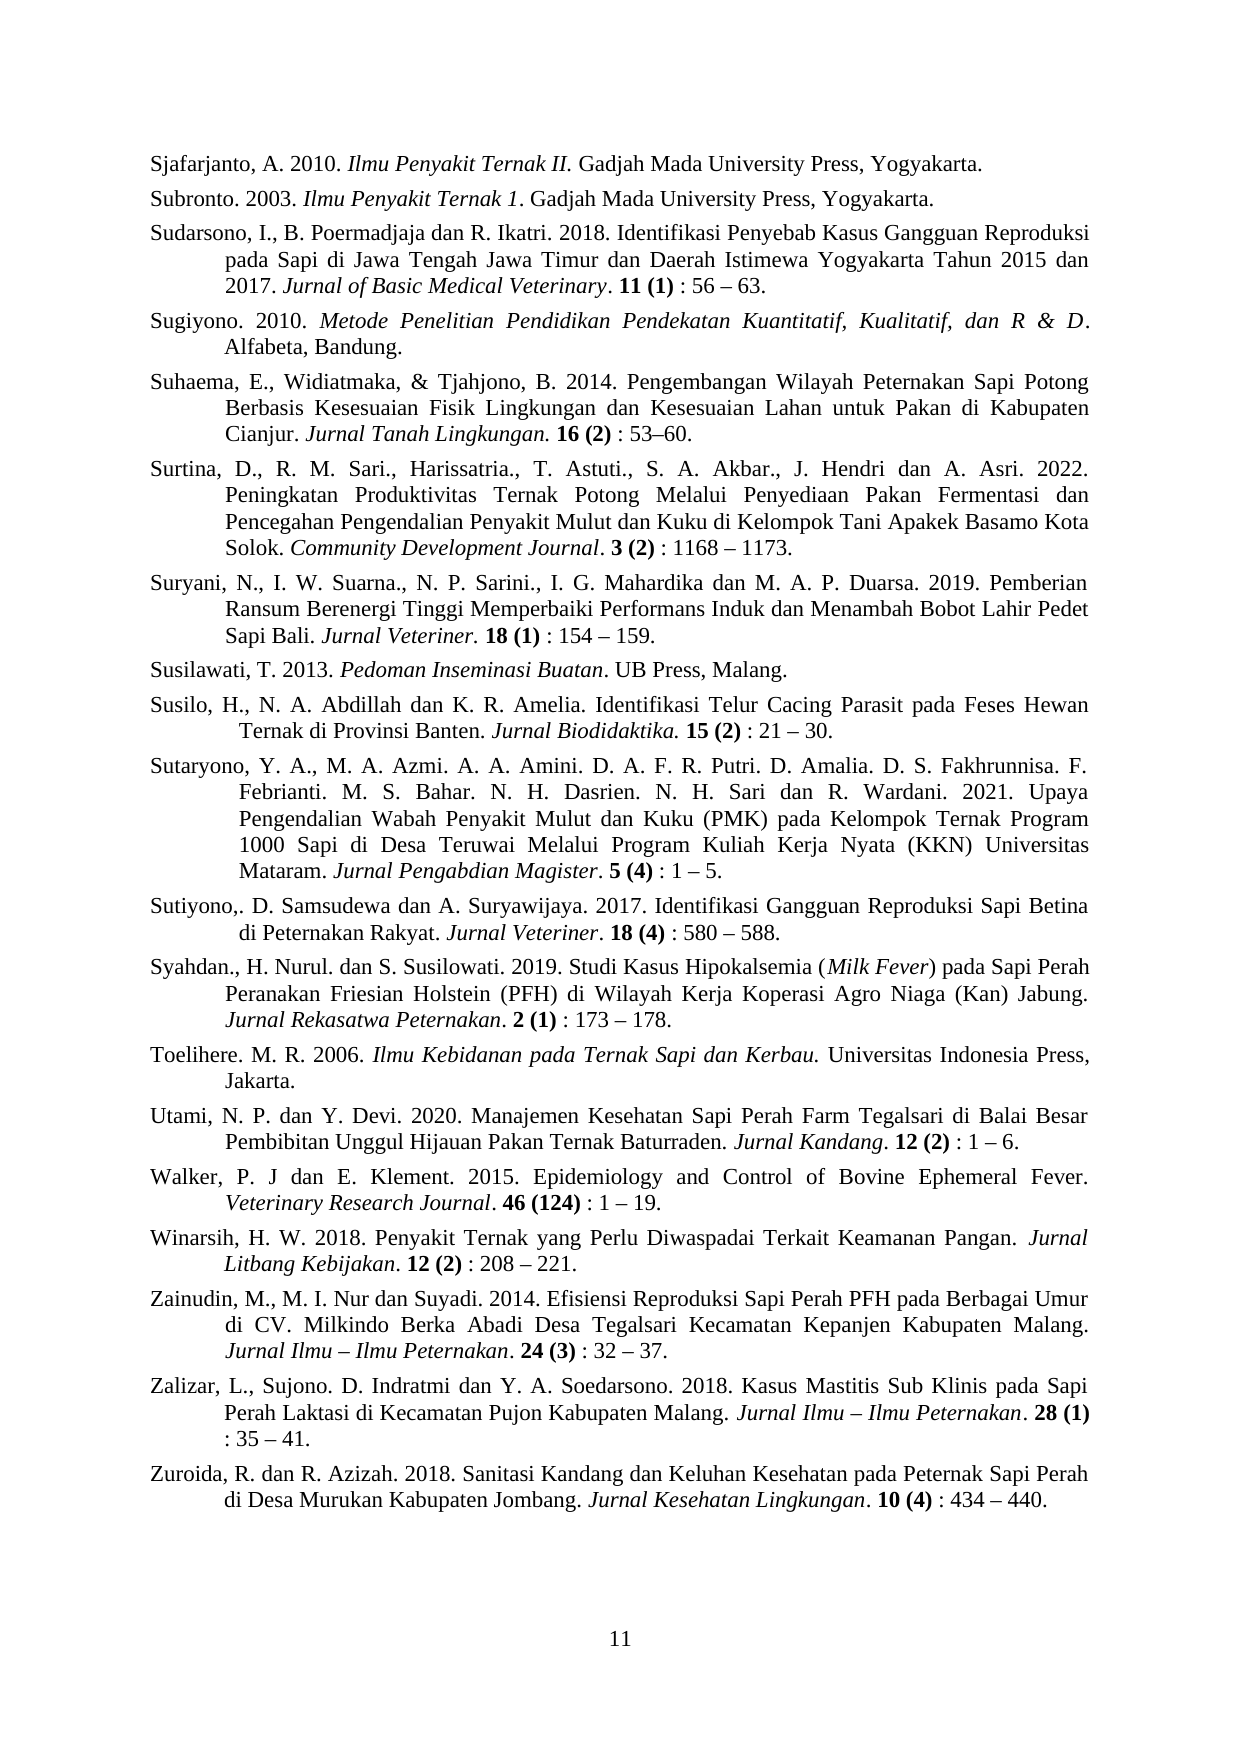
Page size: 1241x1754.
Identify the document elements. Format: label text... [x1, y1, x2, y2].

text Susilo, H., N. A. Abdillah dan K. R. Amelia. Identifikasi Telur Cacing Parasit pada Feses Hewan Ternak di Provinsi Banten. Jurnal Biodidaktika. 15 (2) : 21 – 30. [150, 691, 1090, 744]
text Sutaryono, Y. A., M. A. Azmi. A. A. Amini. D. A. F. R. Putri. D. Amalia. D. S. Fakhrunnisa. F. Febrianti. M. S. Bahar. N. H. Dasrien. N. H. Sari dan R. Wardani. 2021. Upaya Pengendalian Wabah Penyakit Mulut dan Kuku (PMK) pada Kelompok Ternak Program 1000 Sapi di Desa Teruwai Melalui Program Kuliah Kerja Nyata (KKN) Universitas Mataram. Jurnal Pengabdian Magister. 5 (4) : 1 – 5. [150, 752, 1090, 884]
text Sudarsono, I., B. Poermadjaja dan R. Ikatri. 2018. Identifikasi Penyebab Kasus Gangguan Reproduksi pada Sapi di Jawa Tengah Jawa Timur dan Daerah Istimewa Yogyakarta Tahun 2015 dan 2017. Jurnal of Basic Medical Veterinary. 11 (1) : 56 – 63. [150, 219, 1090, 298]
text Surtina, D., R. M. Sari., Harissatria., T. Astuti., S. A. Akbar., J. Hendri dan A. Asri. 2022. Peningkatan Produktivitas Ternak Potong Melalui Penyediaan Pakan Fermentasi dan Pencegahan Pengendalian Penyakit Mulut dan Kuku di Kelompok Tani Apakek Basamo Kota Solok. Community Development Journal. 3 (2) : 1168 – 1173. [150, 455, 1090, 561]
text Utami, N. P. dan Y. Devi. 2020. Manajemen Kesehatan Sapi Perah Farm Tegalsari di Balai Besar Pembibitan Unggul Hijauan Pakan Ternak Baturraden. Jurnal Kandang. 12 (2) : 1 – 6. [150, 1102, 1090, 1154]
text Subronto. 2003. Ilmu Penyakit Ternak 1. Gadjah Mada University Press, Yogyakarta. [150, 185, 1090, 211]
text Winarsih, H. W. 2018. Penyakit Ternak yang Perlu Diwaspadai Terkait Keamanan Pangan. Jurnal Litbang Kebijakan. 12 (2) : 208 – 221. [150, 1224, 1090, 1276]
text Zainudin, M., M. I. Nur dan Suyadi. 2014. Efisiensi Reproduksi Sapi Perah PFH pada Berbagai Umur di CV. Milkindo Berka Abadi Desa Tegalsari Kecamatan Kepanjen Kabupaten Malang. Jurnal Ilmu – Ilmu Peternakan. 24 (3) : 32 – 37. [150, 1285, 1090, 1364]
text Suryani, N., I. W. Suarna., N. P. Sarini., I. G. Mahardika dan M. A. P. Duarsa. 2019. Pemberian Ransum Berenergi Tinggi Memperbaiki Performans Induk dan Menambah Bobot Lahir Pedet Sapi Bali. Jurnal Veteriner. 18 (1) : 154 – 159. [150, 569, 1090, 648]
text Sjafarjanto, A. 2010. Ilmu Penyakit Ternak II. Gadjah Mada University Press, Yogyakarta. [150, 150, 1090, 176]
text Toelihere. M. R. 2006. Ilmu Kebidanan pada Ternak Sapi dan Kerbau. Universitas Indonesia Press, Jakarta. [150, 1041, 1090, 1093]
text Walker, P. J dan E. Klement. 2015. Epidemiology and Control of Bovine Ephemeral Fever. Veterinary Research Journal. 46 (124) : 1 – 19. [150, 1163, 1090, 1215]
text Zalizar, L., Sujono. D. Indratmi dan Y. A. Soedarsono. 2018. Kasus Mastitis Sub Klinis pada Sapi Perah Laktasi di Kecamatan Pujon Kabupaten Malang. Jurnal Ilmu – Ilmu Peternakan. 28 (1) : 35 – 41. [150, 1372, 1090, 1451]
text Susilawati, T. 2013. Pedoman Inseminasi Buatan. UB Press, Malang. [150, 656, 1090, 683]
text Sugiyono. 2010. Metode Penelitian Pendidikan Pendekatan Kuantitatif, Kualitatif, dan R & D. Alfabeta, Bandung. [150, 307, 1090, 359]
text Zuroida, R. dan R. Azizah. 2018. Sanitasi Kandang dan Keluhan Kesehatan pada Peternak Sapi Perah di Desa Murukan Kabupaten Jombang. Jurnal Kesehatan Lingkungan. 10 (4) : 434 – 440. [150, 1459, 1090, 1512]
text Sutiyono,. D. Samsudewa dan A. Suryawijaya. 2017. Identifikasi Gangguan Reproduksi Sapi Betina di Peternakan Rakyat. Jurnal Veteriner. 18 (4) : 580 – 588. [150, 892, 1090, 945]
text Suhaema, E., Widiatmaka, & Tjahjono, B. 2014. Pengembangan Wilayah Peternakan Sapi Potong Berbasis Kesesuaian Fisik Lingkungan dan Kesesuaian Lahan untuk Pakan di Kabupaten Cianjur. Jurnal Tanah Lingkungan. 16 (2) : 53–60. [150, 368, 1090, 447]
text Syahdan., H. Nurul. dan S. Susilowati. 2019. Studi Kasus Hipokalsemia (Milk Fever) pada Sapi Perah Peranakan Friesian Holstein (PFH) di Wilayah Kerja Koperasi Agro Niaga (Kan) Jabung. Jurnal Rekasatwa Peternakan. 2 (1) : 173 – 178. [150, 953, 1090, 1032]
